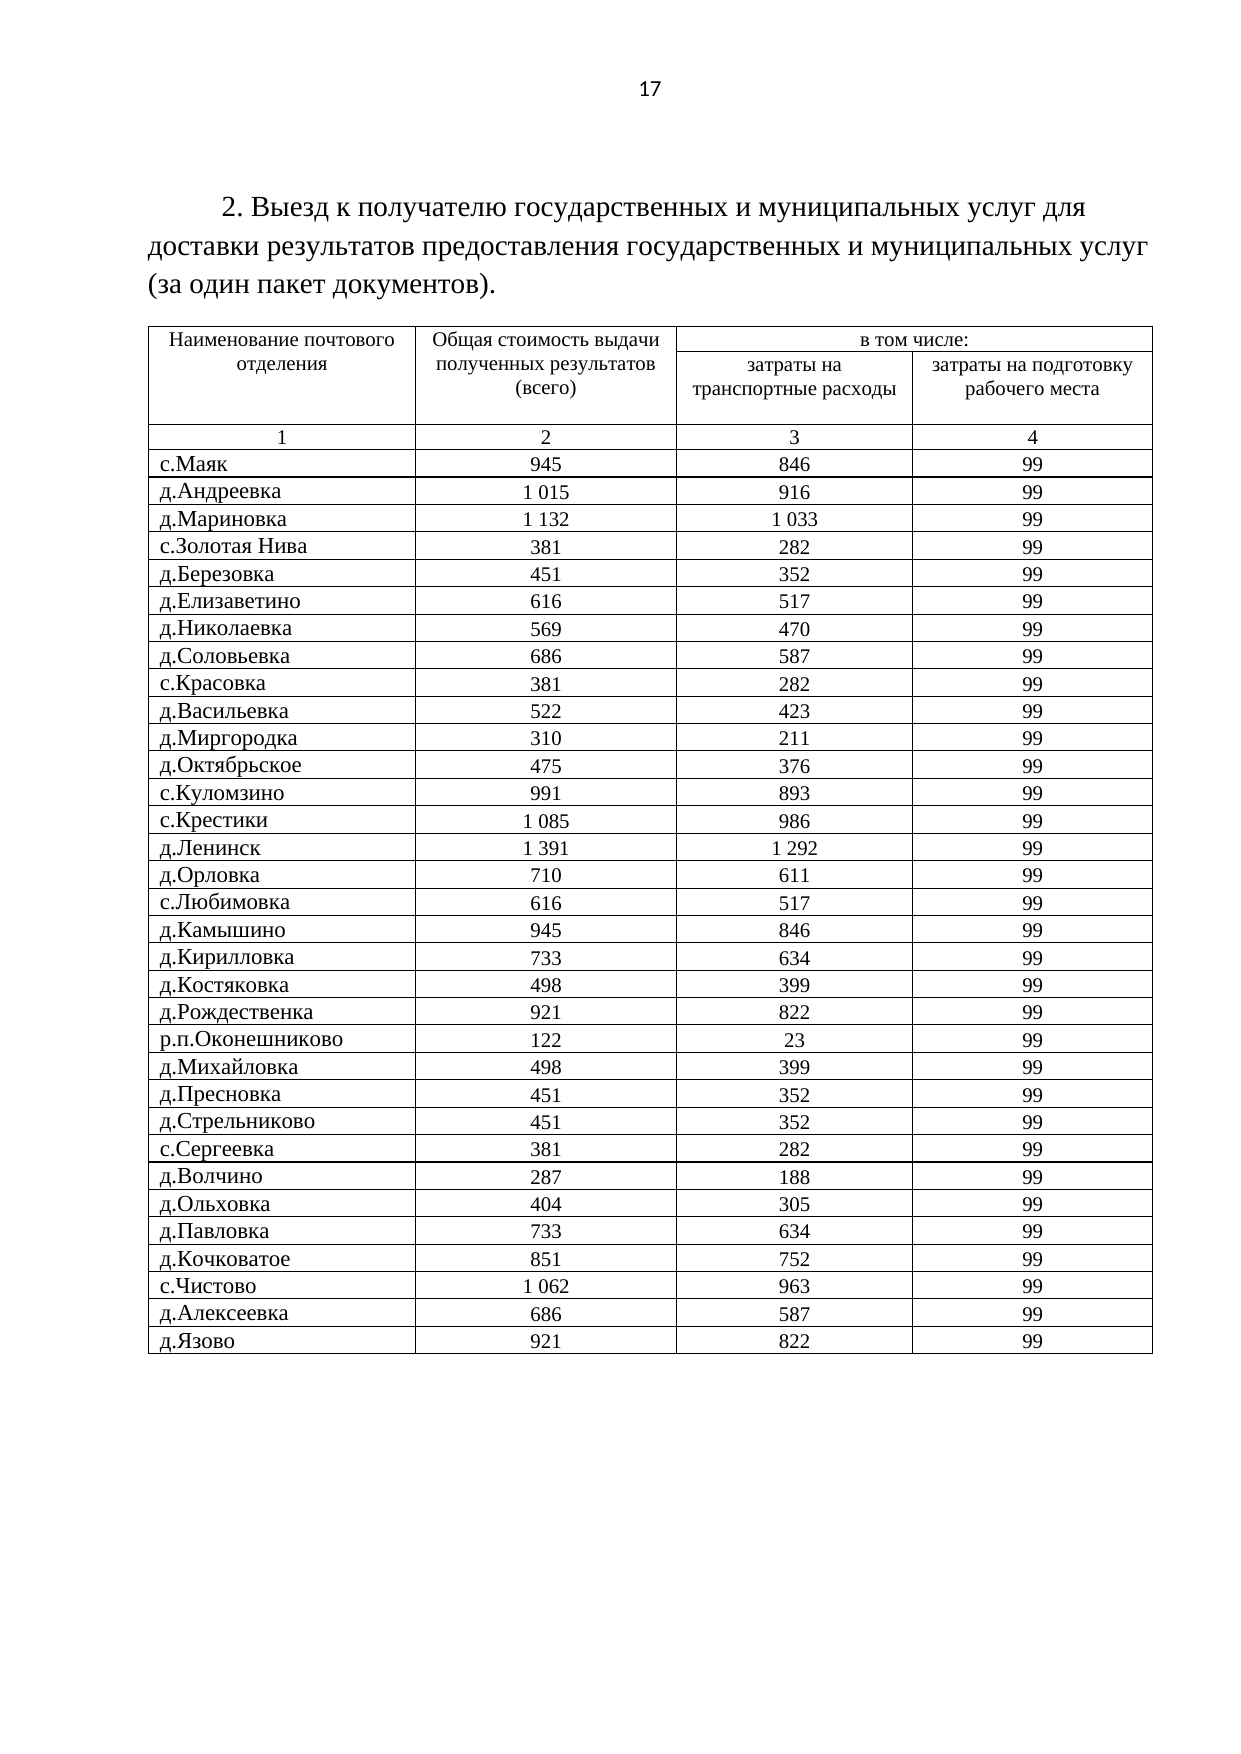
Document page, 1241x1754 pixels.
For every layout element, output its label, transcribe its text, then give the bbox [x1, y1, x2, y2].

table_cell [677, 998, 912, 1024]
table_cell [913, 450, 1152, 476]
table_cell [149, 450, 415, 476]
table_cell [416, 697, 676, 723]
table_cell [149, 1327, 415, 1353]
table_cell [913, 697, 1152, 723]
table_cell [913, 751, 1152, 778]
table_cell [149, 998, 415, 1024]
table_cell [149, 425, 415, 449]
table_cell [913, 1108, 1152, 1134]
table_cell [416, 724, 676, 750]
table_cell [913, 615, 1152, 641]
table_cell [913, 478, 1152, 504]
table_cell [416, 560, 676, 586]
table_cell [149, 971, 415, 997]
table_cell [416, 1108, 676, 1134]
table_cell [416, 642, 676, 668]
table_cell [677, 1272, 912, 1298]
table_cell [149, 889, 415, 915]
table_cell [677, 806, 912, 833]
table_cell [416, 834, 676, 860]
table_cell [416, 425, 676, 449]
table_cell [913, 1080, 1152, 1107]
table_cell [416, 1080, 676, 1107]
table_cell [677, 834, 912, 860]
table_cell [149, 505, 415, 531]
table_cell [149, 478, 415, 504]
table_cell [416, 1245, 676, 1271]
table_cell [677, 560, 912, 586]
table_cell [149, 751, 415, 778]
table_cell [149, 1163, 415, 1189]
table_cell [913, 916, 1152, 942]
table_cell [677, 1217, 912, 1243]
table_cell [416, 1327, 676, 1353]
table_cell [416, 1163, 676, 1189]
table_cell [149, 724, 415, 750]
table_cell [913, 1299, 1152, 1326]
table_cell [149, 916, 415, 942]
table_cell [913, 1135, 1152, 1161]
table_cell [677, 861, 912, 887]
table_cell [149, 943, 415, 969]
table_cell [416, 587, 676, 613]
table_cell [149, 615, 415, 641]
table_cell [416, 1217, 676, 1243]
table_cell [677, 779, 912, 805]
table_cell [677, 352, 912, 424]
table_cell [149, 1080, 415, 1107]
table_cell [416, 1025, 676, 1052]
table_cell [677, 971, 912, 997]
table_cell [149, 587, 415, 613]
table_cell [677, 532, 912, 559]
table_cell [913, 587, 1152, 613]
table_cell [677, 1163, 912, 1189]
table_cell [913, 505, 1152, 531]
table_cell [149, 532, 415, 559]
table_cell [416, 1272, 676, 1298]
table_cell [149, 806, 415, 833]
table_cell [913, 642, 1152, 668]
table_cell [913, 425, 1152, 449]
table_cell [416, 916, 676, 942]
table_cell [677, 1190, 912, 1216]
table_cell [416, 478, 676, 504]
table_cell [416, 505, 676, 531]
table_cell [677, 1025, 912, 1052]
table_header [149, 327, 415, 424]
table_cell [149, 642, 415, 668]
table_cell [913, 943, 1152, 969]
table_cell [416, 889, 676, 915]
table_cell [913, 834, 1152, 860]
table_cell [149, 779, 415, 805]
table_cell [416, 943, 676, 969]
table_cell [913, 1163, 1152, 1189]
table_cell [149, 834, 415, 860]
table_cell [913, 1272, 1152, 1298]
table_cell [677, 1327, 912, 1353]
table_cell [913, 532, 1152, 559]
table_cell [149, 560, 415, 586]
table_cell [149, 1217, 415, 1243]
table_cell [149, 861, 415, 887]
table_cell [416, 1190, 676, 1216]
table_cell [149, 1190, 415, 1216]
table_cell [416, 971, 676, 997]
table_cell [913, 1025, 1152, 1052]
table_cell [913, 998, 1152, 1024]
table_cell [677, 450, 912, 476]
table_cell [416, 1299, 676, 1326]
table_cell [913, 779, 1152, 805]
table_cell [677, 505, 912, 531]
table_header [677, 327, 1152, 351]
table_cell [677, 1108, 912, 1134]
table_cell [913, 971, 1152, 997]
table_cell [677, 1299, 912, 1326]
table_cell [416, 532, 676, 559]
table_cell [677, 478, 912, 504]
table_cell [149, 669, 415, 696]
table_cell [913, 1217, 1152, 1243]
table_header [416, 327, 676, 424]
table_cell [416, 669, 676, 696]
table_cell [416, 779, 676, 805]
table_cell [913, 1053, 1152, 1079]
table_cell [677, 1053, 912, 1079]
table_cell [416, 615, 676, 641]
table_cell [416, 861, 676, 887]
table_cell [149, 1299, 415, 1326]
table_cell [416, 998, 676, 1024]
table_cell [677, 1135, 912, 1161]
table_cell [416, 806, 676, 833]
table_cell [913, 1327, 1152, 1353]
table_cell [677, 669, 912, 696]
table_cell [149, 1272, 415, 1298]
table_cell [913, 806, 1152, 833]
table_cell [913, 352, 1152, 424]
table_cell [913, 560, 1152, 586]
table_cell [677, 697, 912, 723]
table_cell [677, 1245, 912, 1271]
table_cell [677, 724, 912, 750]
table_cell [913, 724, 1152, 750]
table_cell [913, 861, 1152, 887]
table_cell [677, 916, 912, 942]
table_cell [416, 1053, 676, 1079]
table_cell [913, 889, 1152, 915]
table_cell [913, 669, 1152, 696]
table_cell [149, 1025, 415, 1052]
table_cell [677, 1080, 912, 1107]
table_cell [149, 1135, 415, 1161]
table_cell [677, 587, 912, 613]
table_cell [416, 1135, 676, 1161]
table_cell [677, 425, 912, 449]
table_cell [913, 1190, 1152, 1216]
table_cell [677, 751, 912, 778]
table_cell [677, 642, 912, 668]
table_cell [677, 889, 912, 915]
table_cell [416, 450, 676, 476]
text 2. Выезд к получателю государственных и муниципальных услуг для доставки результатов предоставления государственных и муниципальных услуг (за один пакет документов). [148, 189, 1152, 300]
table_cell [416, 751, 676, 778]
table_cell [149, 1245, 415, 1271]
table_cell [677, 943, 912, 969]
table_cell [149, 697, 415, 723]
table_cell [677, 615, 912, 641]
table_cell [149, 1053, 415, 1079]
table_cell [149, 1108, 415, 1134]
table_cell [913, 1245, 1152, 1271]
